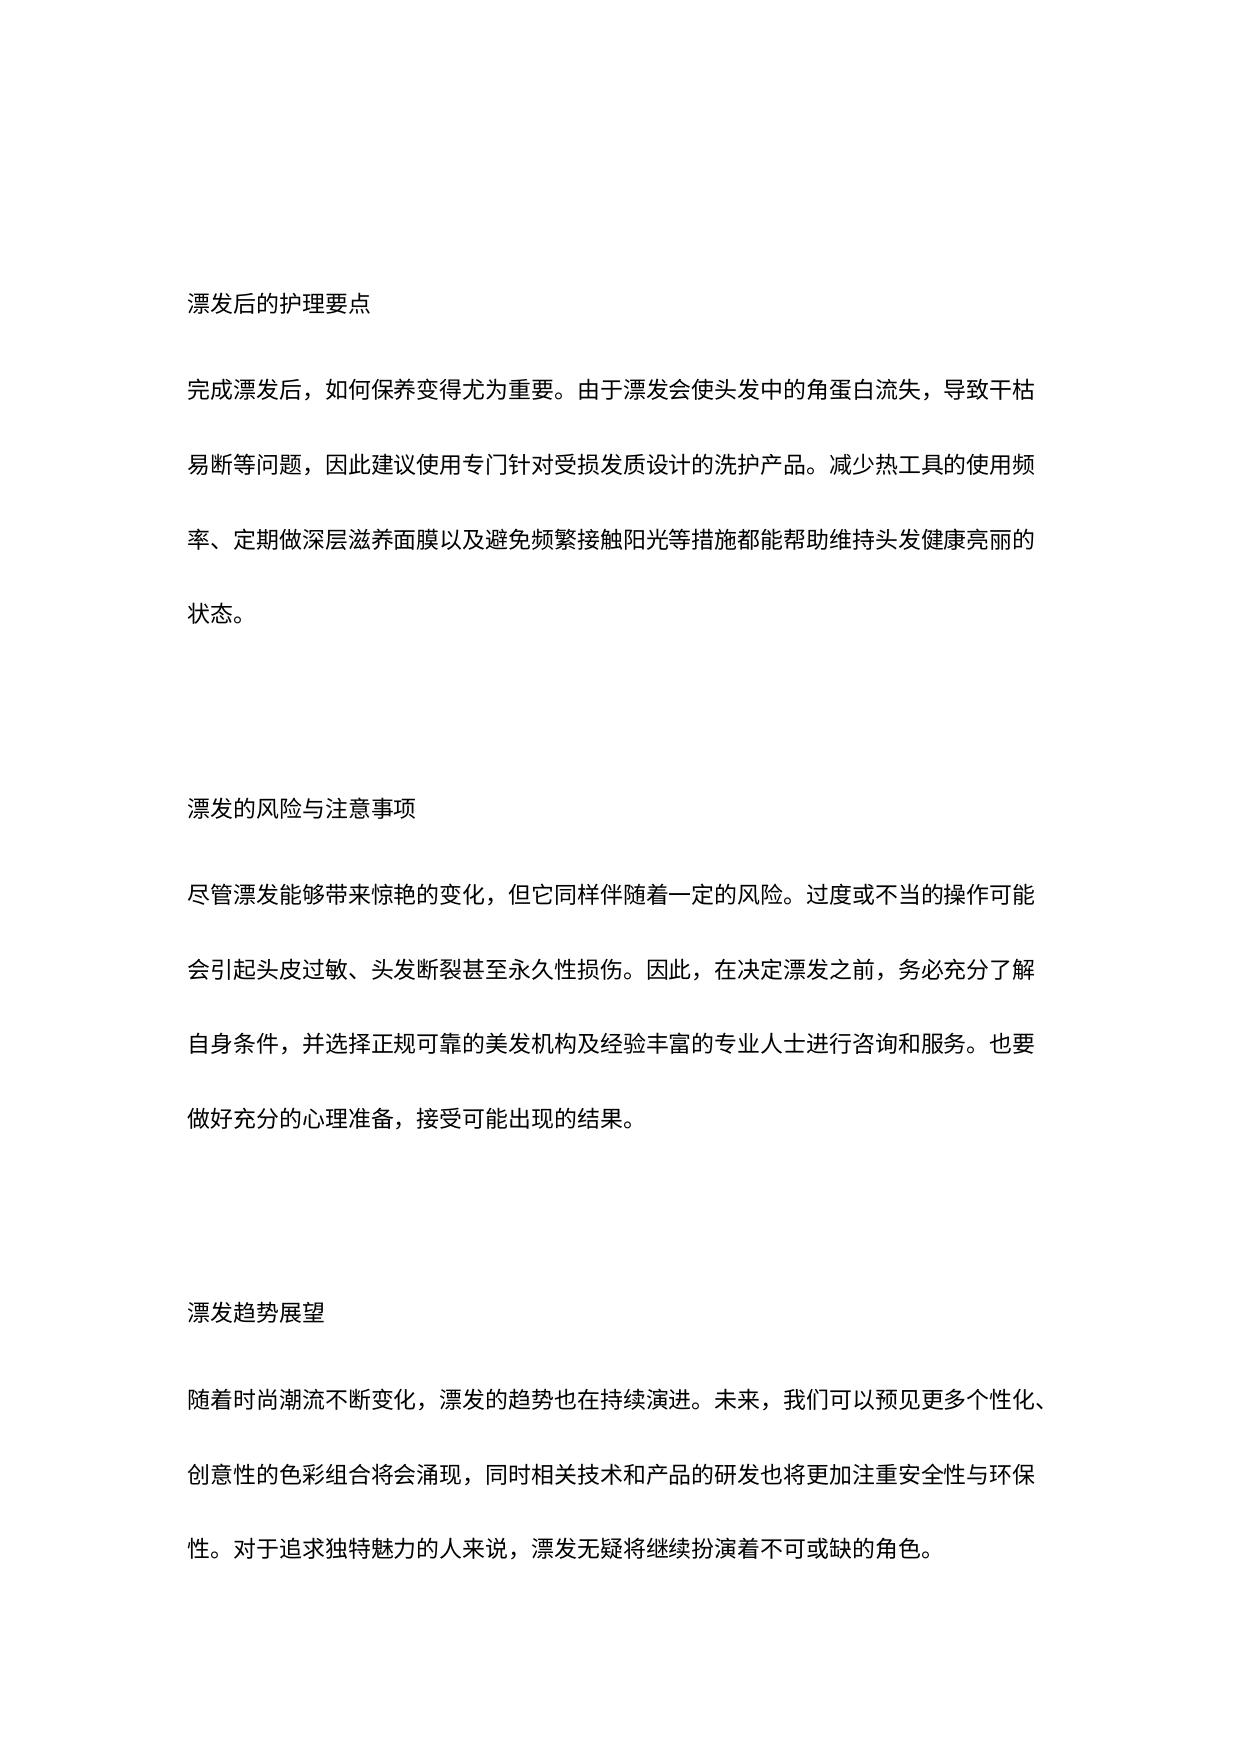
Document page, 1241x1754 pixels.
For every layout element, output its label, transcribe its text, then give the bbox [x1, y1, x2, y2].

text 漂发的风险与注意事项 [187, 774, 1053, 839]
text 漂发趋势展望 [187, 1279, 1053, 1344]
text 漂发后的护理要点 [187, 270, 1053, 335]
text 随着时尚潮流不断变化，漂发的趋势也在持续演进。未来，我们可以预见更多个性化、创意性的色彩组合将会涌现，同时相关技术和产品的研发也将更加注重安全性与环保性。对于追求独特魅力的人来说，漂发无疑将继续扮演着不可或缺的角色。 [187, 1366, 1053, 1580]
text 完成漂发后，如何保养变得尤为重要。由于漂发会使头发中的角蛋白流失，导致干枯易断等问题，因此建议使用专门针对受损发质设计的洗护产品。减少热工具的使用频率、定期做深层滋养面膜以及避免频繁接触阳光等措施都能帮助维持头发健康亮丽的状态。 [187, 356, 1053, 645]
text 尽管漂发能够带来惊艳的变化，但它同样伴随着一定的风险。过度或不当的操作可能会引起头皮过敏、头发断裂甚至永久性损伤。因此，在决定漂发之前，务必充分了解自身条件，并选择正规可靠的美发机构及经验丰富的专业人士进行咨询和服务。也要做好充分的心理准备，接受可能出现的结果。 [187, 861, 1053, 1150]
